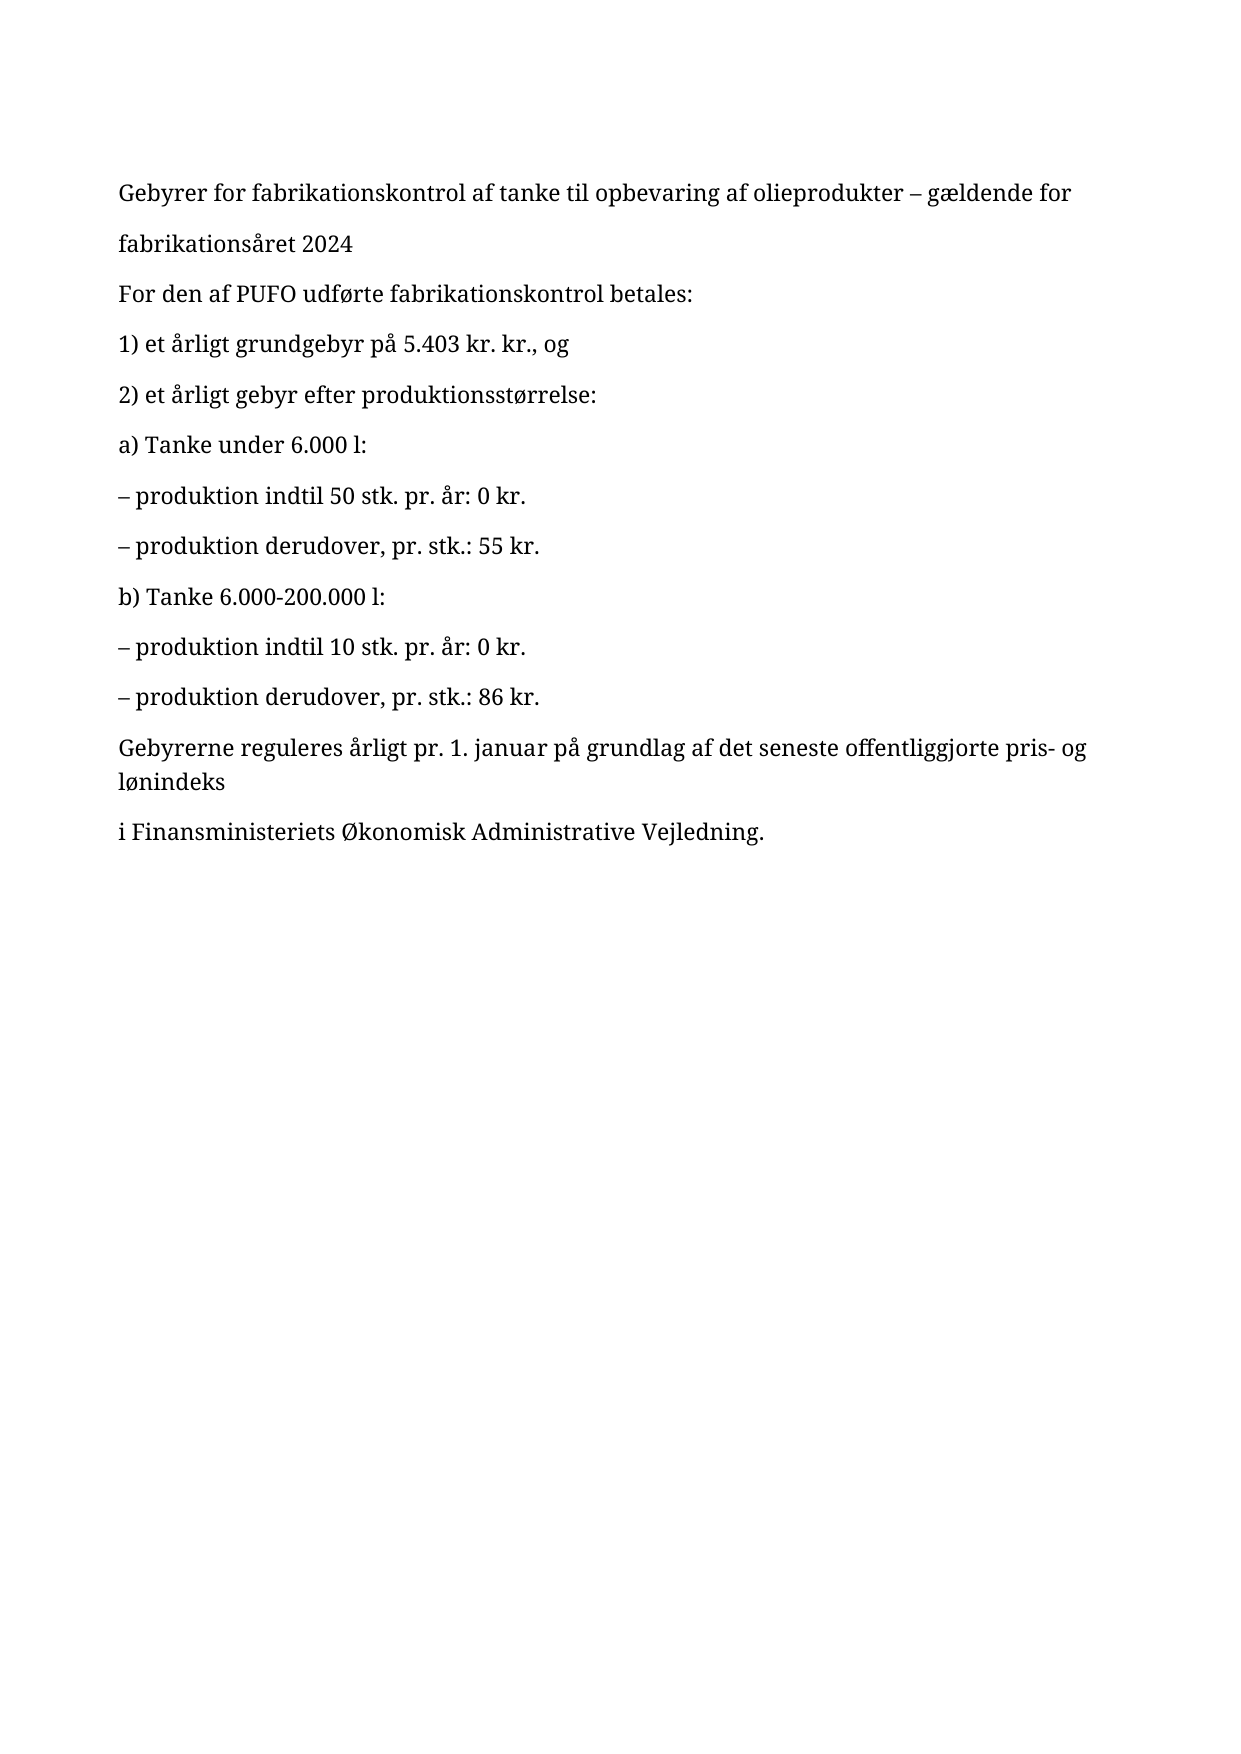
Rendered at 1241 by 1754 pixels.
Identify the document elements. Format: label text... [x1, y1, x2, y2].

text Gebyrerne reguleres årligt pr. 1. januar på grundlag af det seneste offentliggjorte pris- og lønindeks [118, 732, 1122, 797]
text a) Tanke under 6.000 l: [118, 429, 1122, 461]
text b) Tanke 6.000-200.000 l: [118, 581, 1122, 612]
text – produktion indtil 10 stk. pr. år: 0 kr. [118, 631, 1122, 662]
text 1) et årligt grundgebyr på 5.403 kr. kr., og [118, 328, 1122, 360]
text i Finansministeriets Økonomisk Administrative Vejledning. [118, 816, 1122, 847]
text – produktion derudover, pr. stk.: 86 kr. [118, 681, 1122, 713]
text Gebyrer for fabrikationskontrol af tanke til opbevaring af olieprodukter – gældende for [118, 177, 1122, 208]
text – produktion indtil 50 stk. pr. år: 0 kr. [118, 480, 1122, 511]
text – produktion derudover, pr. stk.: 55 kr. [118, 530, 1122, 561]
text fabrikationsåret 2024 [118, 228, 1122, 259]
text For den af PUFO udførte fabrikationskontrol betales: [118, 278, 1122, 309]
text 2) et årligt gebyr efter produktionsstørrelse: [118, 379, 1122, 410]
